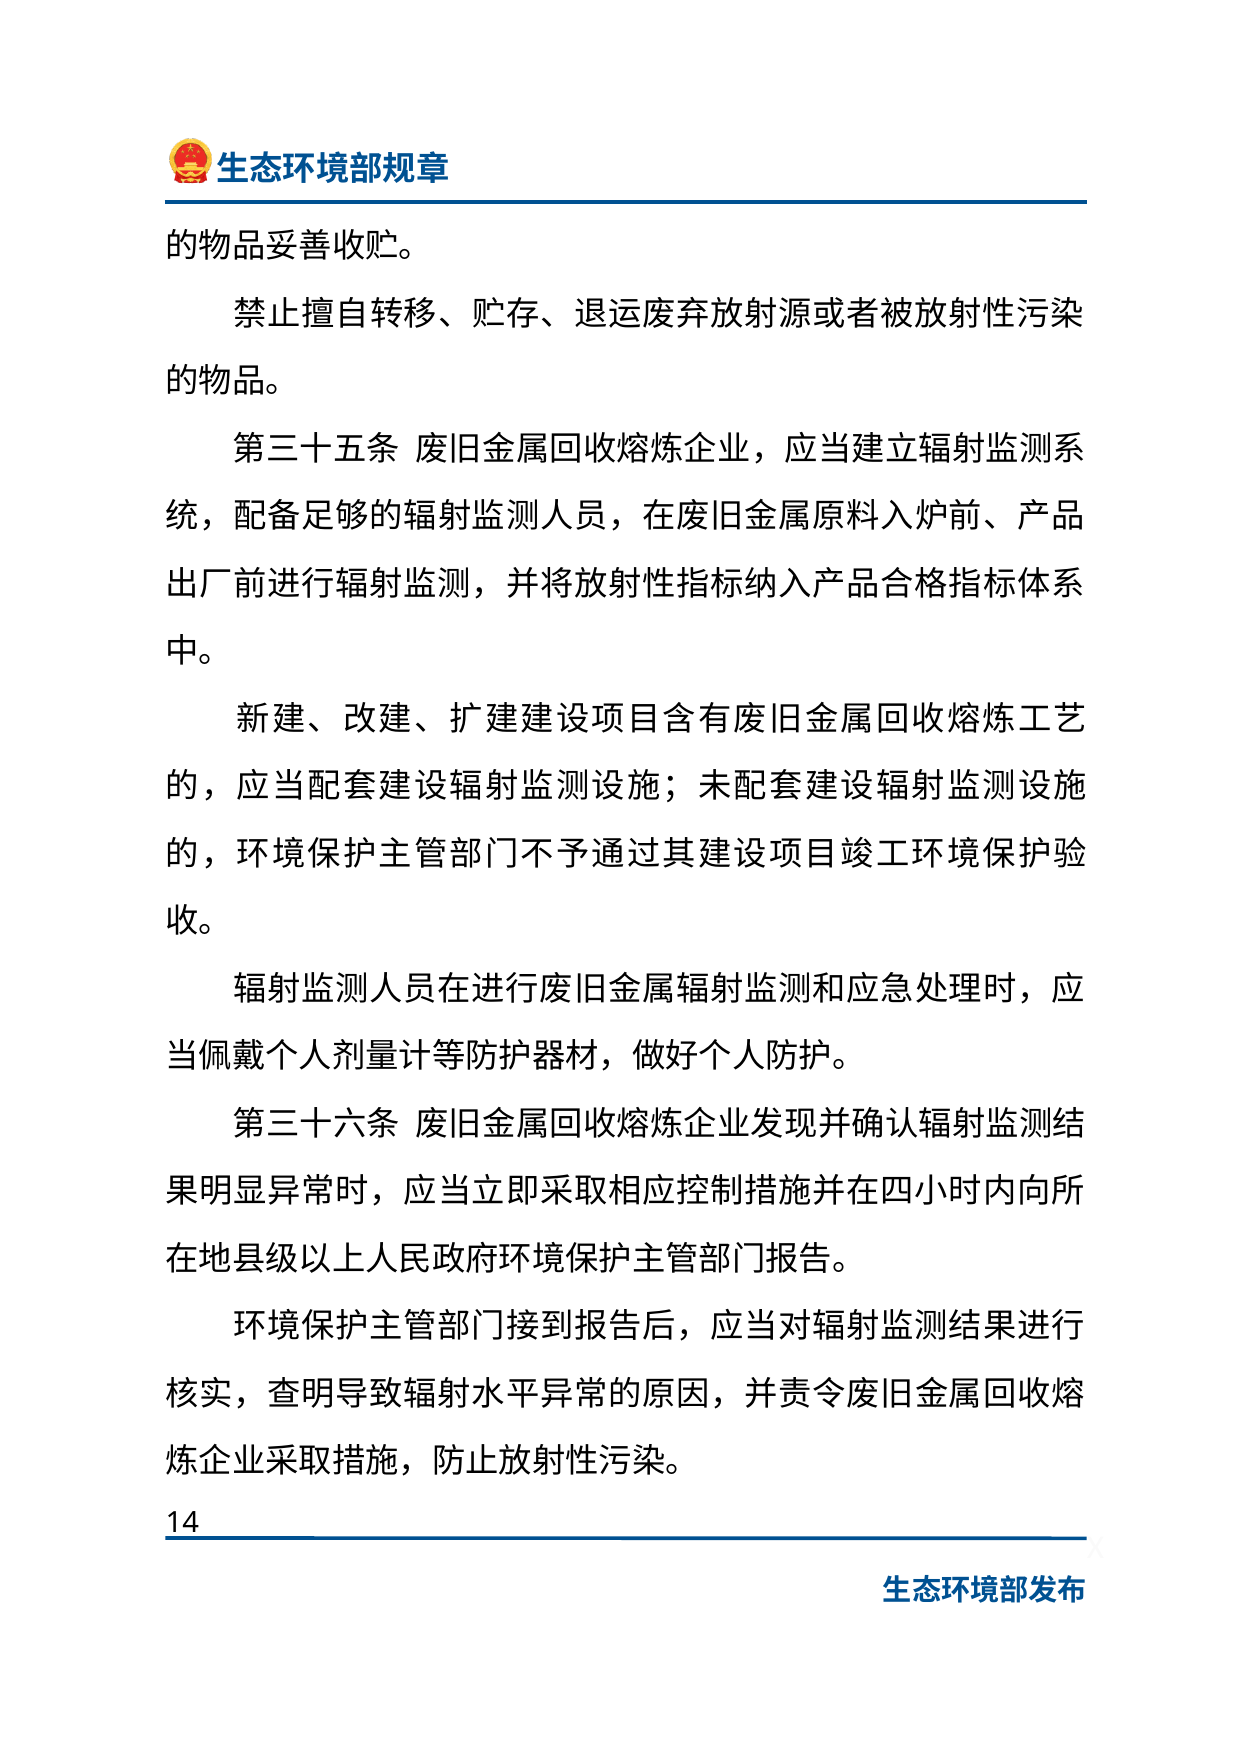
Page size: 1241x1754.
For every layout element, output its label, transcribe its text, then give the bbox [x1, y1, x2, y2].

text 第三十五条 废旧金属回收熔炼企业，应当建立辐射监测系统，配备足够的辐射监测人员，在废旧金属原料入炉前、产品出厂前进行辐射监测，并将放射性指标纳入产品合格指标体系中。 [165, 421, 1087, 672]
picture [165, 136, 216, 187]
text 禁止擅自转移、贮存、退运废弃放射源或者被放射性污染的物品。 [165, 286, 1087, 402]
text 辐射监测人员在进行废旧金属辐射监测和应急处理时，应当佩戴个人剂量计等防护器材，做好个人防护。 [165, 961, 1087, 1077]
text 第三十六条 废旧金属回收熔炼企业发现并确认辐射监测结果明显异常时，应当立即采取相应控制措施并在四小时内向所在地县级以上人民政府环境保护主管部门报告。 [165, 1096, 1087, 1279]
text 环境保护主管部门接到报告后，应当对辐射监测结果进行核实，查明导致辐射水平异常的原因，并责令废旧金属回收熔炼企业采取措施，防止放射性污染。 [165, 1299, 1087, 1482]
text 废旧放射源收贮单位应当对废弃放射源或者被放射性污染的物品妥善收贮。 [165, 219, 1087, 267]
text 新建、改建、扩建建设项目含有废旧金属回收熔炼工艺的，应当配套建设辐射监测设施；未配套建设辐射监测设施的，环境保护主管部门不予通过其建设项目竣工环境保护验收。 [165, 691, 1087, 942]
